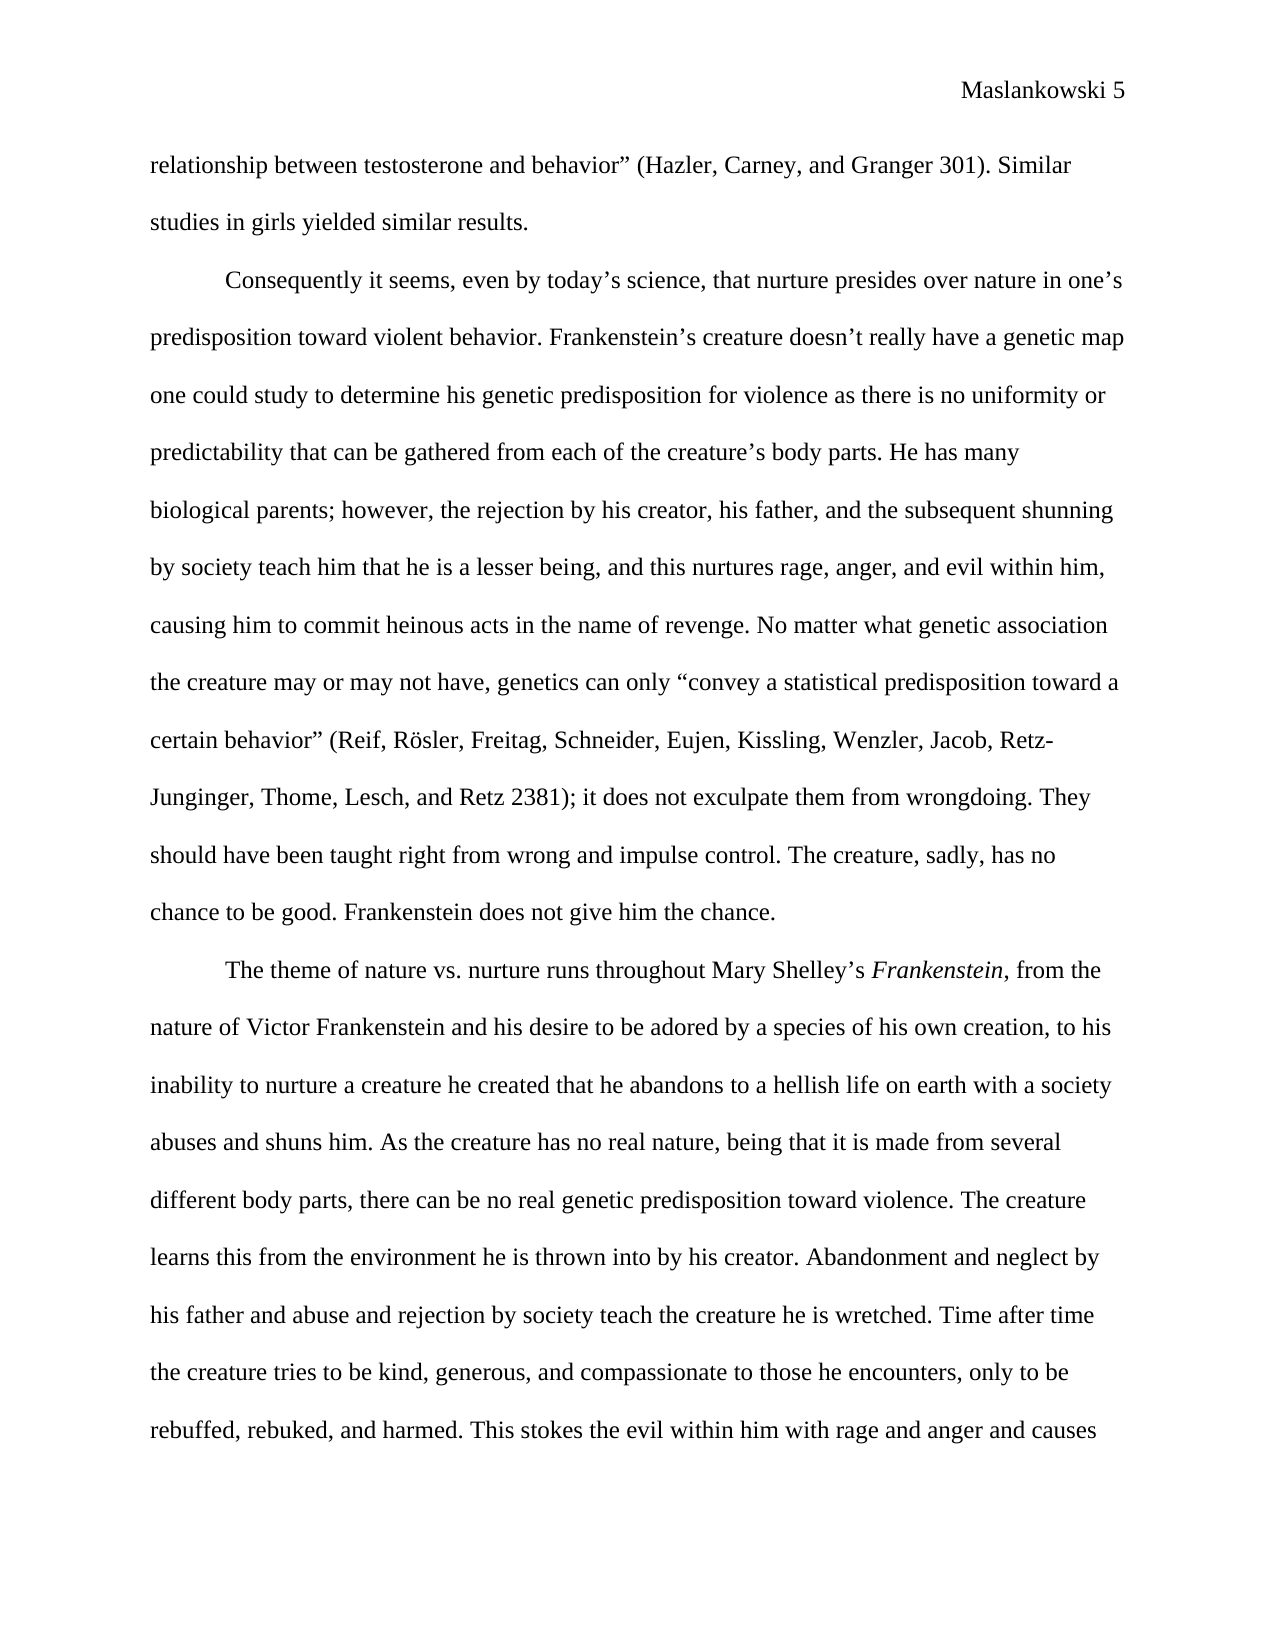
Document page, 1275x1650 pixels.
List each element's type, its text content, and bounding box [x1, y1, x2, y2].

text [150, 955, 1125, 1444]
text Consequently it seems, even by today’s science, that nurture presides over nature in one’s predisposition toward violent behavior. Frankenstein’s creature doesn’t really have a genetic map one could study to determine his genetic predisposition for violence as there is no uniformity or predictability that can be gathered from each of the creature’s body parts. He has many biological parents; however, the rejection by his creator, his father, and the subsequent shunning by society teach him that he is a lesser being, and this nurtures rage, anger, and evil within him, causing him to commit heinous acts in the name of revenge. No matter what genetic association the creature may or may not have, genetics can only “convey a statistical predisposition toward a certain behavior” (Reif, Rösler, Freitag, Schneider, Eujen, Kissling, Wenzler, Jacob, Retz-Junginger, Thome, Lesch, and Retz 2381); it does not exculpate them from wrongdoing. They should have been taught right from wrong and impulse control. The creature, sadly, has no chance to be good. Frankenstein does not give him the chance. [150, 265, 1125, 926]
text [150, 150, 1125, 236]
